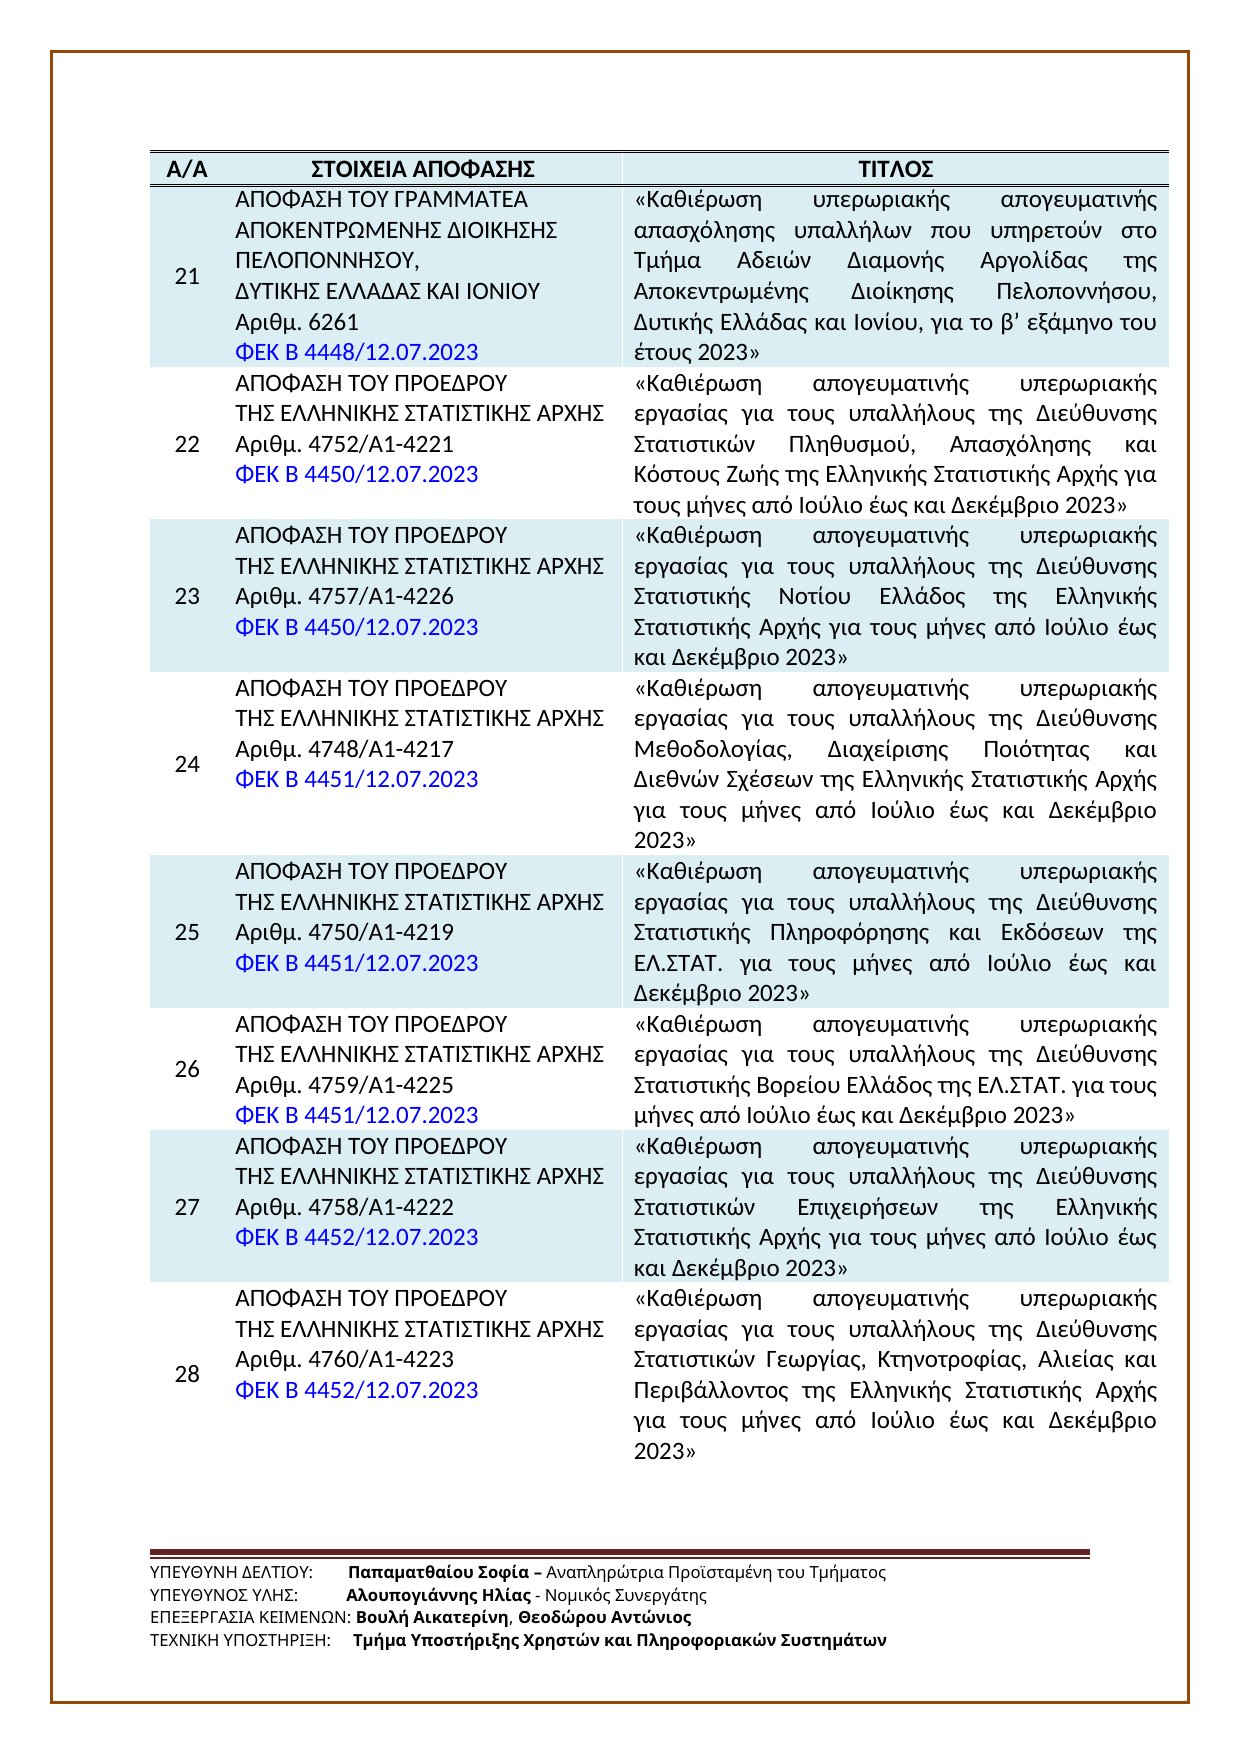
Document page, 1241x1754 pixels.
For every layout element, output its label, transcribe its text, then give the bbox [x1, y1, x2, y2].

table_cell «Καθιέρωση απογευματινής υπερωριακής εργασίας για τους υπαλλήλους της Διεύθυνσης Στατιστικής Nοτίου Ελλάδος της Ελληνικής Στατιστικής Αρχής για τους μήνες από Ιούλιο έως και Δεκέμβριο 2023» [623, 519, 1169, 672]
table_cell 27 [150, 1130, 224, 1282]
table_cell «Καθιέρωση απογευματινής υπερωριακής εργασίας για τους υπαλλήλους της Διεύθυνσης Μεθοδολογίας, Διαχείρισης Ποιότητας και Διεθνών Σχέσεων της Ελληνικής Στατιστικής Αρχής για τους μήνες από Ιούλιο έως και Δεκέμβριο 2023» [623, 672, 1169, 855]
table_header A/A [150, 153, 224, 184]
table_cell ΑΠΟΦΑΣΗ ΤΟΥ ΓΡΑΜΜΑΤΕΑ ΑΠΟΚΕΝΤΡΩΜΕΝΗΣ ΔΙΟΙΚΗΣΗΣ ΠΕΛΟΠΟΝΝΗΣΟΥ, ΔΥΤΙΚΗΣ ΕΛΛΑΔΑΣ ΚΑΙ ΙΟΝΙΟΥ Αριθμ. 6261 ΦΕΚ B 4448/12.07.2023 [224, 187, 622, 367]
table_header ΣΤΟΙΧΕΙΑ ΑΠΟΦΑΣΗΣ [224, 153, 622, 184]
table_cell «Καθιέρωση απογευματινής υπερωριακής εργασίας για τους υπαλλήλους της Διεύθυνσης Στατιστικών Γεωργίας, Κτηνοτροφίας, Αλιείας και Περιβάλλοντος της Ελληνικής Στατιστικής Αρχής για τους μήνες από Ιούλιο έως και Δεκέμβριο 2023» [623, 1283, 1169, 1466]
table_cell 23 [150, 519, 224, 672]
table_cell «Καθιέρωση απογευματινής υπερωριακής εργασίας για τους υπαλλήλους της Διεύθυνσης Στατιστικών Επιχειρήσεων της Ελληνικής Στατιστικής Αρχής για τους μήνες από Ιούλιο έως και Δεκέμβριο 2023» [623, 1130, 1169, 1282]
table_cell 28 [150, 1283, 224, 1466]
table_cell ΑΠΟΦΑΣΗ ΤΟΥ ΠΡΟΕΔΡΟΥ ΤΗΣ ΕΛΛΗΝΙΚΗΣ ΣΤΑΤΙΣΤΙΚΗΣ ΑΡΧΗΣ Αριθμ. 4758/Α1-4222 ΦΕΚ B 4452/12.07.2023 [224, 1130, 622, 1282]
table_cell «Καθιέρωση απογευματινής υπερωριακής εργασίας για τους υπαλλήλους της Διεύθυνσης Στατιστικών Πληθυσμού, Απασχόλησης και Κόστους Ζωής της Ελληνικής Στατιστικής Αρχής για τους μήνες από Ιούλιο έως και Δεκέμβριο 2023» [623, 367, 1169, 519]
table_cell 25 [150, 855, 224, 1008]
table_cell ΑΠΟΦΑΣΗ ΤΟΥ ΠΡΟΕΔΡΟΥ ΤΗΣ ΕΛΛΗΝΙΚΗΣ ΣΤΑΤΙΣΤΙΚΗΣ ΑΡΧΗΣ Αριθμ. 4750/Α1-4219 ΦΕΚ B 4451/12.07.2023 [224, 855, 622, 1008]
table_cell ΑΠΟΦΑΣΗ ΤΟΥ ΠΡΟΕΔΡΟΥ ΤΗΣ ΕΛΛΗΝΙΚΗΣ ΣΤΑΤΙΣΤΙΚΗΣ ΑΡΧΗΣ Αριθμ. 4748/Α1-4217 ΦΕΚ B 4451/12.07.2023 [224, 672, 622, 855]
table_cell 24 [150, 672, 224, 855]
table_cell «Καθιέρωση απογευματινής υπερωριακής εργασίας για τους υπαλλήλους της Διεύθυνσης Στατιστικής Βορείου Ελλάδος της ΕΛ.ΣΤΑΤ. για τους μήνες από Ιούλιο έως και Δεκέμβριο 2023» [623, 1008, 1169, 1130]
table_header ΤΙΤΛΟΣ [623, 153, 1169, 184]
table_cell 21 [150, 187, 224, 367]
table_cell ΑΠΟΦΑΣΗ ΤΟΥ ΠΡΟΕΔΡΟΥ ΤΗΣ ΕΛΛΗΝΙΚΗΣ ΣΤΑΤΙΣΤΙΚΗΣ ΑΡΧΗΣ Αριθμ. 4759/Α1-4225 ΦΕΚ B 4451/12.07.2023 [224, 1008, 622, 1130]
table_cell ΑΠΟΦΑΣΗ ΤΟΥ ΠΡΟΕΔΡΟΥ ΤΗΣ ΕΛΛΗΝΙΚΗΣ ΣΤΑΤΙΣΤΙΚΗΣ ΑΡΧΗΣ Αριθμ. 4760/Α1-4223 ΦΕΚ B 4452/12.07.2023 [224, 1283, 622, 1466]
table_cell 26 [150, 1008, 224, 1130]
table_cell ΑΠΟΦΑΣΗ ΤΟΥ ΠΡΟΕΔΡΟΥ ΤΗΣ ΕΛΛΗΝΙΚΗΣ ΣΤΑΤΙΣΤΙΚΗΣ ΑΡΧΗΣ Αριθμ. 4757/Α1-4226 ΦΕΚ B 4450/12.07.2023 [224, 519, 622, 672]
table_cell 22 [150, 367, 224, 519]
table_cell ΑΠΟΦΑΣΗ ΤΟΥ ΠΡΟΕΔΡΟΥ ΤΗΣ ΕΛΛΗΝΙΚΗΣ ΣΤΑΤΙΣΤΙΚΗΣ ΑΡΧΗΣ Αριθμ. 4752/Α1-4221 ΦΕΚ B 4450/12.07.2023 [224, 367, 622, 519]
table_cell «Καθιέρωση υπερωριακής απογευματινής απασχόλησης υπαλλήλων που υπηρετούν στο Τμήμα Αδειών Διαμονής Αργολίδας της Αποκεντρωμένης Διοίκησης Πελοποννήσου, Δυτικής Ελλάδας και Ιονίου, για το β’ εξάμηνο του έτους 2023» [623, 187, 1169, 367]
table_cell «Καθιέρωση απογευματινής υπερωριακής εργασίας για τους υπαλλήλους της Διεύθυνσης Στατιστικής Πληροφόρησης και Εκδόσεων της ΕΛ.ΣΤΑΤ. για τους μήνες από Ιούλιο έως και Δεκέμβριο 2023» [623, 855, 1169, 1008]
